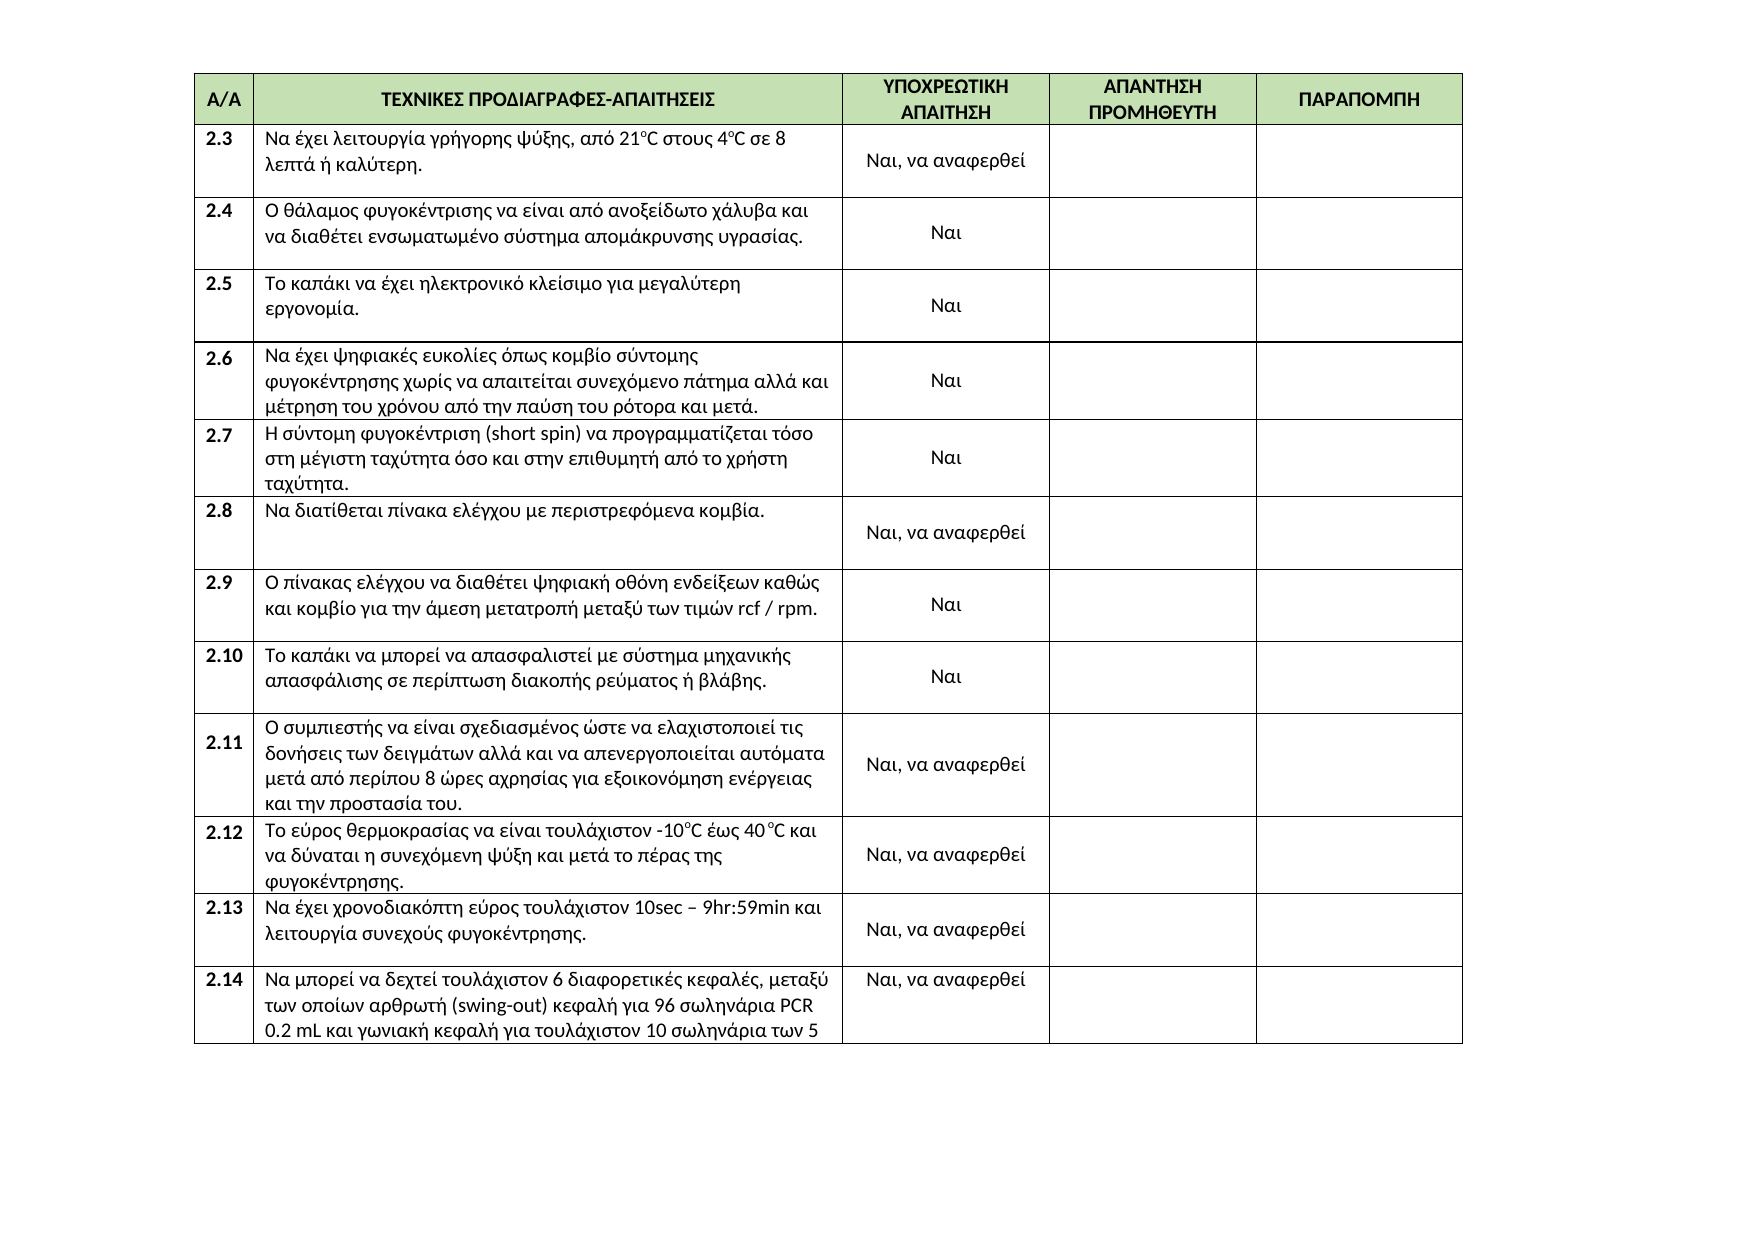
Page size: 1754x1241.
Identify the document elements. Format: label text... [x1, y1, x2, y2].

table_cell [1050, 714, 1256, 816]
table_cell [1257, 894, 1462, 966]
table_cell Ναι [843, 642, 1049, 713]
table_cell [254, 967, 842, 1043]
table_cell [1050, 270, 1256, 341]
table_cell [1257, 817, 1462, 893]
table_cell [1257, 714, 1462, 816]
table_header ΤΕΧΝΙΚΕΣ ΠΡΟΔΙΑΓΡΑΦΕΣ-ΑΠΑΙΤΗΣΕΙΣ [254, 74, 842, 124]
table_cell Ναι, να αναφερθεί [843, 894, 1049, 966]
table_cell [1050, 497, 1256, 568]
table_cell Ναι [843, 570, 1049, 641]
table_cell Το εύρος θερμοκρασίας να είναι τουλάχιστον -10οC έως 40 οC και να δύναται η συνεχόμενη ψύξη και μετά το πέρας της φυγοκέντρησης. [254, 817, 842, 893]
table_cell [1050, 894, 1256, 966]
table_cell Ναι [843, 343, 1049, 419]
table_cell Ο πίνακας ελέγχου να διαθέτει ψηφιακή οθόνη ενδείξεων καθώς και κομβίο για την άμεση μετατροπή μεταξύ των τιμών rcf / rpm. [254, 570, 842, 641]
table_cell [195, 198, 253, 269]
table_cell [195, 967, 253, 1043]
table_cell [195, 125, 253, 197]
table_cell Ναι [843, 270, 1049, 341]
table_cell [1050, 967, 1256, 1043]
table_cell [195, 817, 253, 893]
table_cell [195, 420, 253, 496]
table_cell Ναι, να αναφερθεί [843, 967, 1049, 1043]
table_cell [1050, 817, 1256, 893]
table_cell Το καπάκι να έχει ηλεκτρονικό κλείσιμο για μεγαλύτερη εργονομία. [254, 270, 842, 341]
table_cell [195, 270, 253, 341]
table_cell [1257, 497, 1462, 568]
table_cell O συμπιεστής να είναι σχεδιασμένος ώστε να ελαχιστοποιεί τις δονήσεις των δειγμάτων αλλά και να απενεργοποιείται αυτόματα μετά από περίπου 8 ώρες αχρησίας για εξοικονόμηση ενέργειας και την προστασία του. [254, 714, 842, 816]
table_header ΑΠΑΝΤΗΣΗ ΠΡΟΜΗΘΕΥΤΗ [1050, 74, 1256, 124]
table_cell [1257, 343, 1462, 419]
table_cell [195, 570, 253, 641]
table_cell [1257, 198, 1462, 269]
table_cell [1257, 570, 1462, 641]
table_header Α/Α [195, 74, 253, 124]
table_cell Ναι, να αναφερθεί [843, 497, 1049, 568]
table_cell [1257, 642, 1462, 713]
table_cell [1050, 420, 1256, 496]
table_cell [195, 642, 253, 713]
table_cell Ο θάλαμος φυγοκέντρισης να είναι από ανοξείδωτο χάλυβα και να διαθέτει ενσωματωμένο σύστημα απομάκρυνσης υγρασίας. [254, 198, 842, 269]
table_cell Να έχει λειτουργία γρήγορης ψύξης, από 21οC στους 4oC σε 8 λεπτά ή καλύτερη. [254, 125, 842, 197]
table_header ΠΑΡΑΠΟΜΠΗ [1257, 74, 1462, 124]
table_cell Ναι, να αναφερθεί [843, 714, 1049, 816]
table_cell [1257, 270, 1462, 341]
table_cell Ναι [843, 198, 1049, 269]
table_cell Να διατίθεται πίνακα ελέγχου με περιστρεφόμενα κομβία. [254, 497, 842, 568]
table_cell Το καπάκι να μπορεί να απασφαλιστεί με σύστημα μηχανικής απασφάλισης σε περίπτωση διακοπής ρεύματος ή βλάβης. [254, 642, 842, 713]
table_cell [1257, 967, 1462, 1043]
table_cell [1050, 642, 1256, 713]
table_cell [1050, 198, 1256, 269]
table_cell [195, 497, 253, 568]
table_cell [1050, 343, 1256, 419]
table_cell Ναι [843, 420, 1049, 496]
table_cell Ναι, να αναφερθεί [843, 125, 1049, 197]
table_cell [195, 343, 253, 419]
table_cell [1050, 125, 1256, 197]
table_cell [1050, 570, 1256, 641]
table_header ΥΠΟΧΡΕΩΤΙΚΗ ΑΠΑΙΤΗΣΗ [843, 74, 1049, 124]
table_cell Να έχει χρονοδιακόπτη εύρος τουλάχιστον 10sec – 9hr:59min και λειτουργία συνεχούς φυγοκέντρησης. [254, 894, 842, 966]
table_cell [1257, 125, 1462, 197]
table_cell [195, 894, 253, 966]
table_cell Να έχει ψηφιακές ευκολίες όπως κομβίο σύντομης φυγοκέντρησης χωρίς να απαιτείται συνεχόμενο πάτημα αλλά και μέτρηση του χρόνου από την παύση του ρότορα και μετά. [254, 343, 842, 419]
table_cell Ναι, να αναφερθεί [843, 817, 1049, 893]
table_cell [195, 714, 253, 816]
table_cell [1257, 420, 1462, 496]
table_cell Η σύντομη φυγοκέντριση (short spin) να προγραμματίζεται τόσο στη μέγιστη ταχύτητα όσο και στην επιθυμητή από το χρήστη ταχύτητα. [254, 420, 842, 496]
